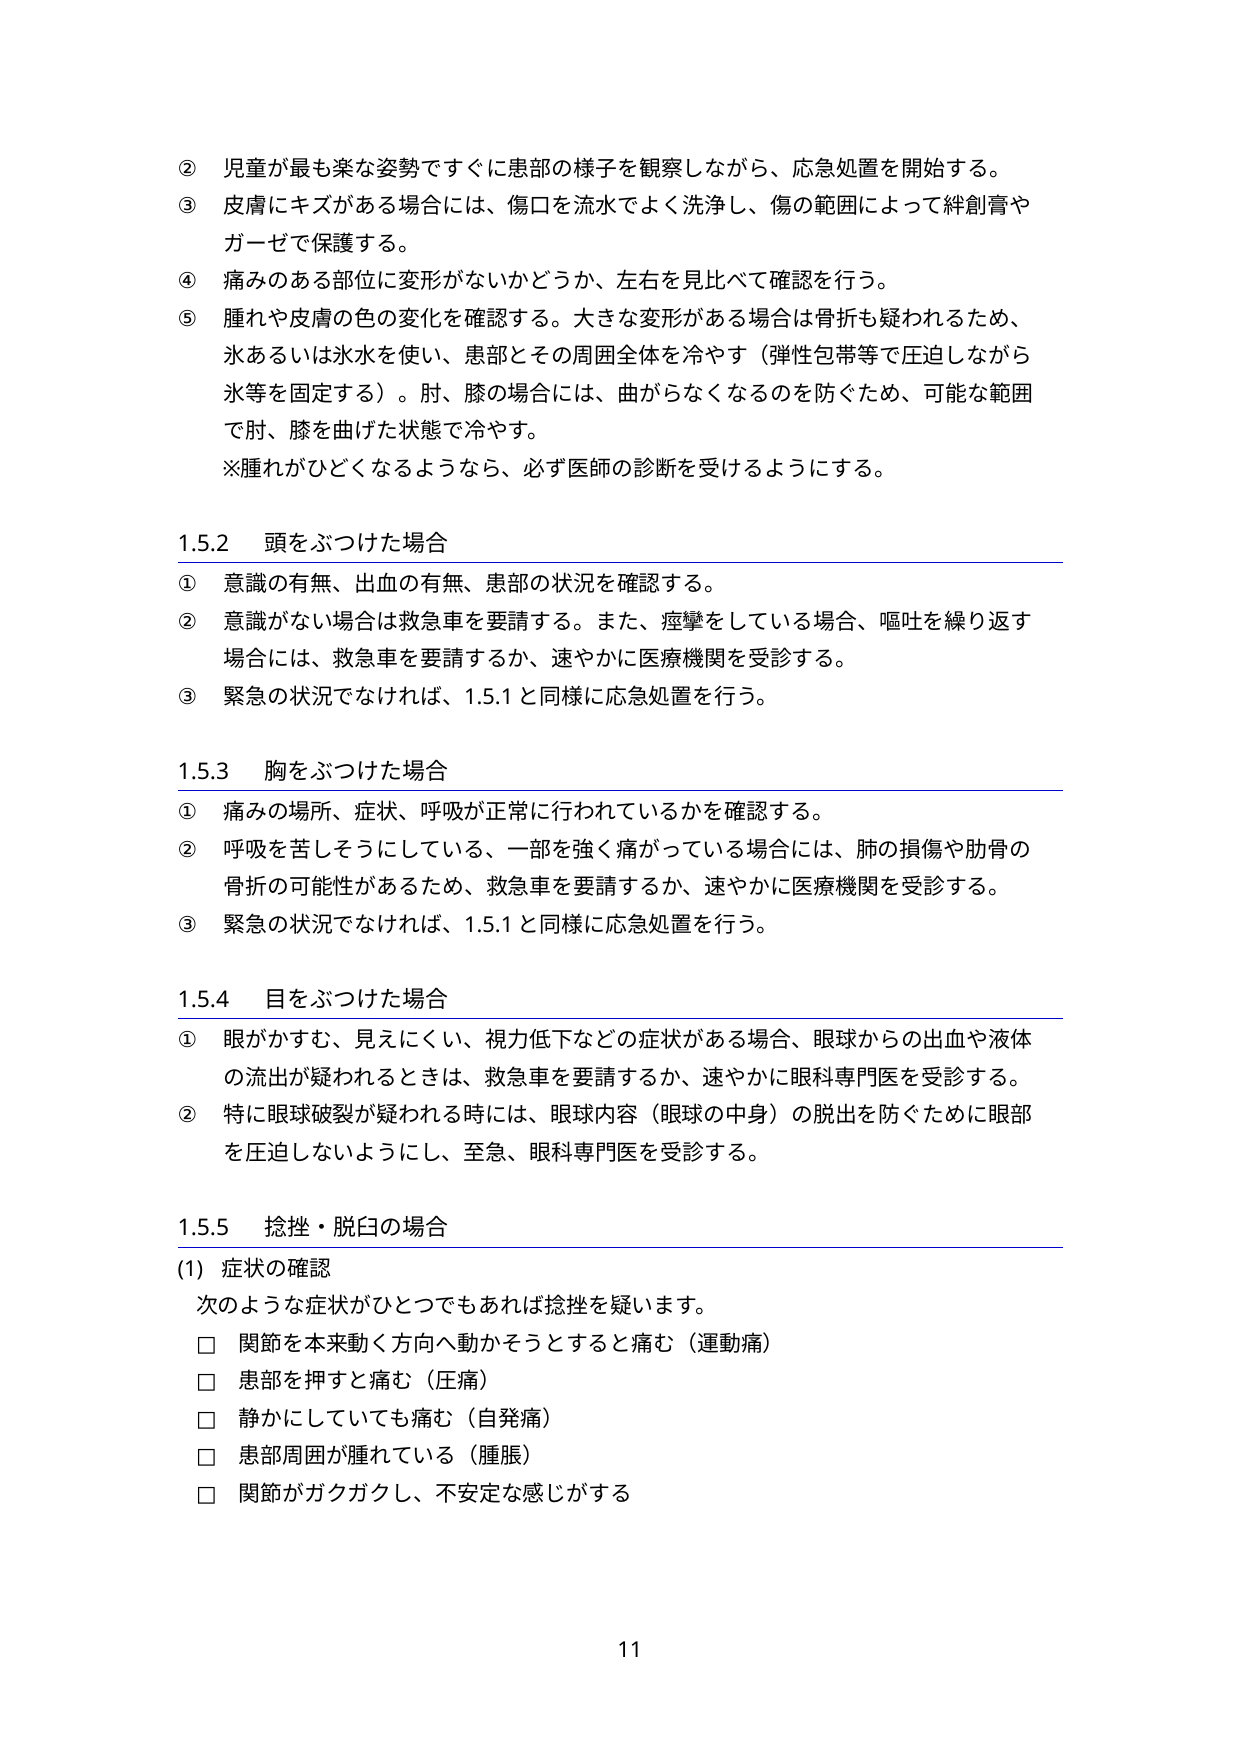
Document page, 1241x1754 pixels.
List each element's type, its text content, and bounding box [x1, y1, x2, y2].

list 痛みのある部位に変形がないかどうか、左右を見比べて確認を行う。 [177, 260, 1041, 298]
subtitle 胸をぶつけた場合 [177, 751, 1063, 791]
list 意識の有無、出血の有無、患部の状況を確認する。 [177, 563, 1041, 601]
text □ 患部周囲が腫れている（腫脹） [177, 1435, 1063, 1473]
text 次のような症状がひとつでもあれば捻挫を疑います。 [177, 1285, 1063, 1323]
list 児童が最も楽な姿勢ですぐに患部の様子を観察しながら、応急処置を開始する。 [177, 148, 1041, 185]
list 腫れや皮膚の色の変化を確認する。大きな変形がある場合は骨折も疑われるため、氷あるいは氷水を使い、患部とその周囲全体を冷やす（弾性包帯等で圧迫しながら氷等を固定する）。肘、膝の場合には、曲がらなくなるのを防ぐため、可能な範囲で肘、膝を曲げた状態で冷やす。 [177, 298, 1041, 448]
subtitle 頭をぶつけた場合 [177, 523, 1063, 563]
list 痛みの場所、症状、呼吸が正常に行われているかを確認する。 [177, 791, 1041, 829]
list 意識がない場合は救急車を要請する。また、痙攣をしている場合、嘔吐を繰り返す場合には、救急車を要請するか、速やかに医療機関を受診する。 [177, 601, 1041, 676]
text □ 患部を押すと痛む（圧痛） [177, 1360, 1063, 1398]
subtitle 捻挫・脱臼の場合 [177, 1207, 1063, 1248]
text □ 関節を本来動く方向へ動かそうとすると痛む（運動痛） [177, 1323, 1063, 1360]
subtitle 目をぶつけた場合 [177, 979, 1063, 1019]
text □ 関節がガクガクし、不安定な感じがする [177, 1473, 1063, 1510]
list 呼吸を苦しそうにしている、一部を強く痛がっている場合には、肺の損傷や肋骨の骨折の可能性があるため、救急車を要請するか、速やかに医療機関を受診する。 [177, 829, 1041, 904]
list 特に眼球破裂が疑われる時には、眼球内容（眼球の中身）の脱出を防ぐために眼部を圧迫しないようにし、至急、眼科専門医を受診する。 [177, 1094, 1041, 1169]
subtitle 症状の確認 [177, 1248, 1063, 1285]
list 緊急の状況でなければ、1.5.1と同様に応急処置を行う。 [177, 904, 1041, 941]
list 皮膚にキズがある場合には、傷口を流水でよく洗浄し、傷の範囲によって絆創膏やガーゼで保護する。 [177, 185, 1041, 260]
text ※腫れがひどくなるようなら、必ず医師の診断を受けるようにする。 [222, 448, 1063, 485]
list 眼がかすむ、見えにくい、視力低下などの症状がある場合、眼球からの出血や液体の流出が疑われるときは、救急車を要請するか、速やかに眼科専門医を受診する。 [177, 1019, 1041, 1094]
text □ 静かにしていても痛む（自発痛） [177, 1398, 1063, 1435]
list 緊急の状況でなければ、1.5.1と同様に応急処置を行う。 [177, 676, 1041, 713]
